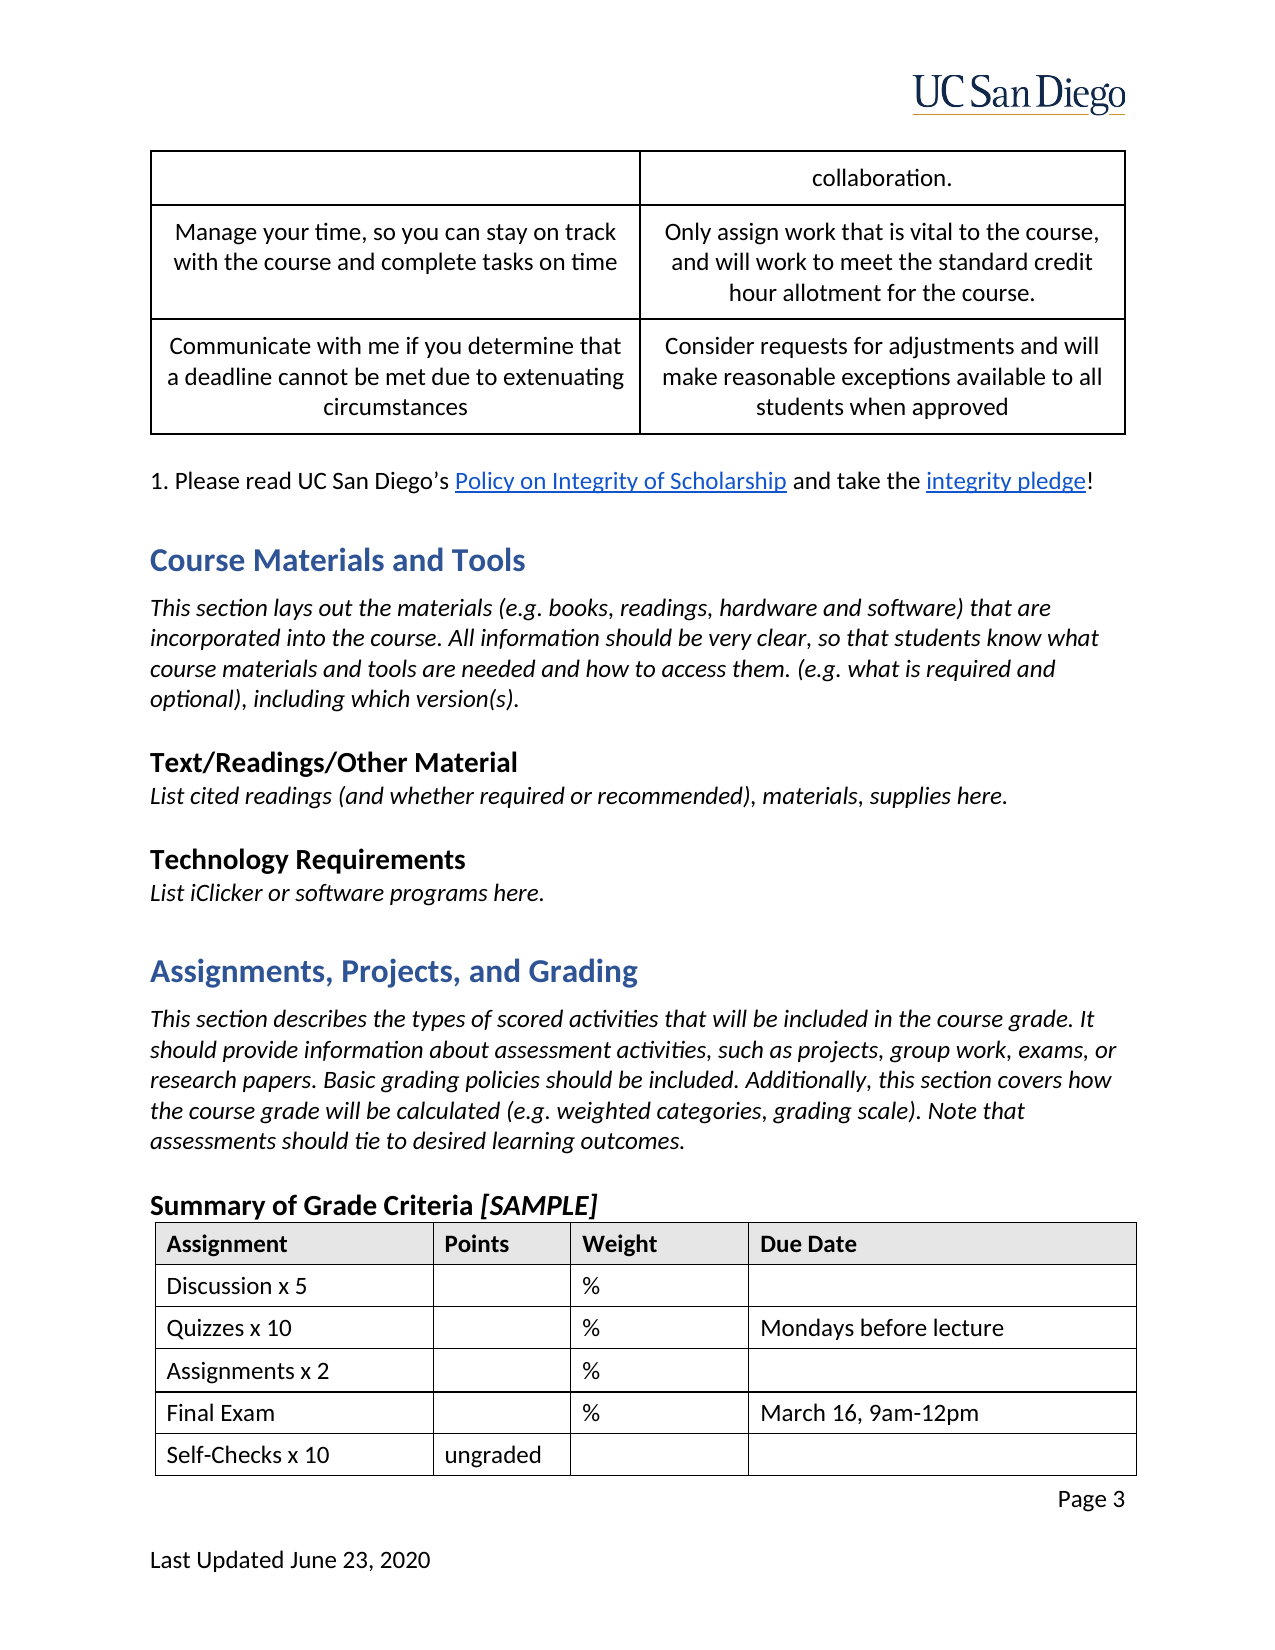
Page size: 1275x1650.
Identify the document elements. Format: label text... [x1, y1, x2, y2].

text 1. Please read UC San Diego’s Policy on Integrity of Scholarship and take the integrity pledge! [150, 465, 1125, 496]
table_header Assignment [156, 1223, 433, 1264]
subtitle Technology Requirements [150, 841, 1125, 877]
subtitle Summary of Grade Criteria [SAMPLE] [150, 1187, 1125, 1222]
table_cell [641, 152, 1124, 203]
table_cell [571, 1434, 748, 1475]
table_cell % [571, 1393, 748, 1433]
table_cell [749, 1434, 1136, 1475]
subtitle Assignments, Projects, and Grading [150, 950, 1125, 991]
table_cell [434, 1307, 570, 1348]
table_cell % [571, 1265, 748, 1306]
table_cell Quizzes x 10 [156, 1307, 433, 1348]
text This section describes the types of scored activities that will be included in the course grade. It should provide information about assessment activities, such as projects, group work, exams, or research papers. Basic grading policies should be included. Additionally, this section covers how the course grade will be calculated (e.g. weighted categories, grading scale). Note that assessments should tie to desired learning outcomes. [150, 1003, 1125, 1156]
table_cell % [571, 1349, 748, 1391]
table_cell [749, 1265, 1136, 1306]
table_cell Only assign work that is vital to the course, and will work to meet the standard credit hour allotment for the course. [641, 206, 1124, 318]
text List cited readings (and whether required or recommended), materials, supplies here. [150, 780, 1125, 811]
table_cell March 16, 9am-12pm [749, 1393, 1136, 1433]
table_cell [434, 1349, 570, 1391]
picture [912, 75, 1125, 116]
table_header Due Date [749, 1223, 1136, 1264]
table_cell Consider requests for adjustments and will make reasonable exceptions available to all students when approved [641, 320, 1124, 432]
table_cell % [571, 1307, 748, 1348]
table_header Weight [571, 1223, 748, 1264]
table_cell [152, 152, 639, 203]
table_cell Manage your time, so you can stay on track with the course and complete tasks on time [152, 206, 639, 318]
table_cell Final Exam [156, 1393, 433, 1433]
subtitle Course Materials and Tools [150, 538, 1125, 579]
text This section lays out the materials (e.g. books, readings, hardware and software) that are incorporated into the course. All information should be very clear, so that students know what course materials and tools are needed and how to access them. (e.g. what is required and optional), including which version(s). [150, 592, 1125, 714]
table_cell Discussion x 5 [156, 1265, 433, 1306]
text List iClicker or software programs here. [150, 877, 1125, 907]
table_cell Communicate with me if you determine that a deadline cannot be met due to extenuating circumstances [152, 320, 639, 432]
table_header Points [434, 1223, 570, 1264]
subtitle Text/Readings/Other Material [150, 744, 1125, 780]
table_cell Mondays before lecture [749, 1307, 1136, 1348]
table_cell Self-Checks x 10 [156, 1434, 433, 1475]
table_cell [434, 1393, 570, 1433]
table_cell Assignments x 2 [156, 1349, 433, 1391]
table_cell [749, 1349, 1136, 1391]
table_cell [434, 1265, 570, 1306]
table_cell ungraded [434, 1434, 570, 1475]
